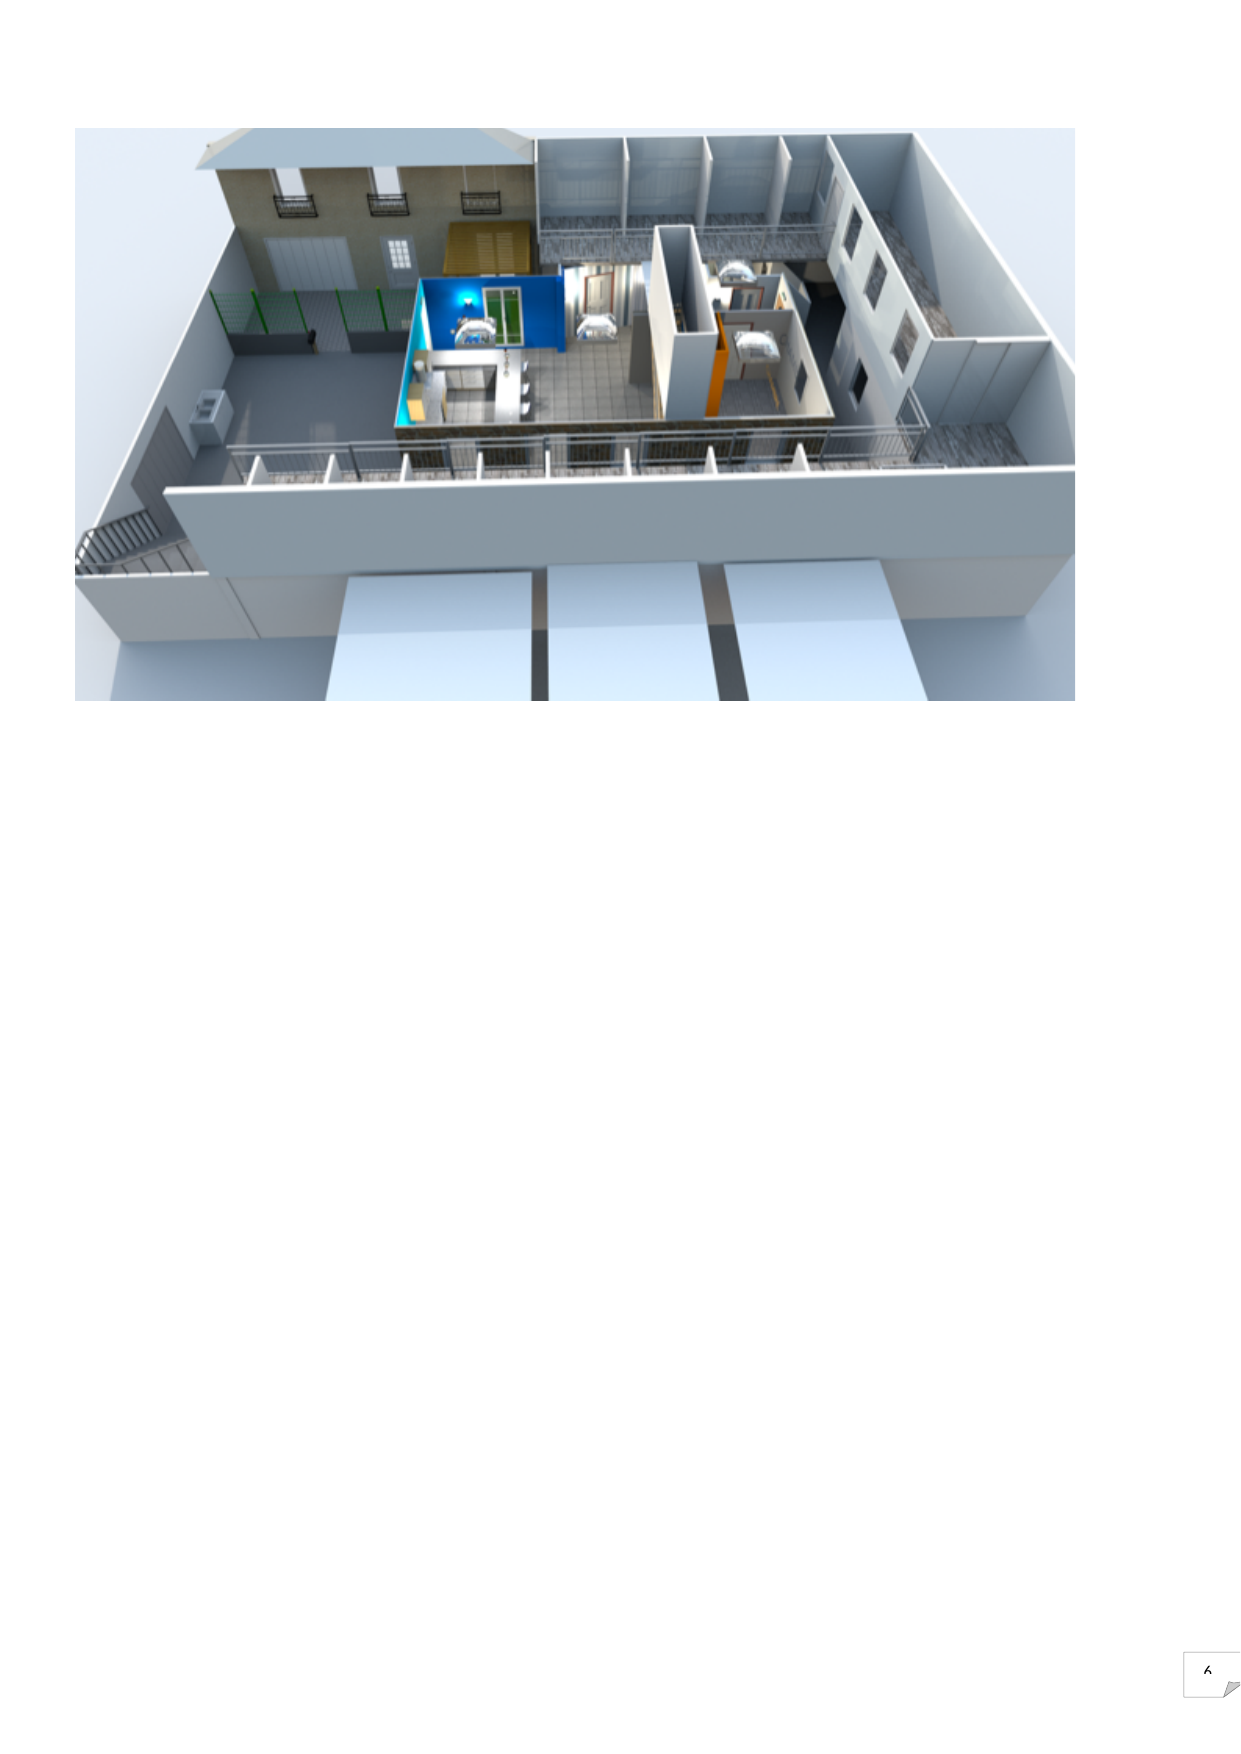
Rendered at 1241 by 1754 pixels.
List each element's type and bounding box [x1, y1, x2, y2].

picture [75, 128, 1075, 701]
